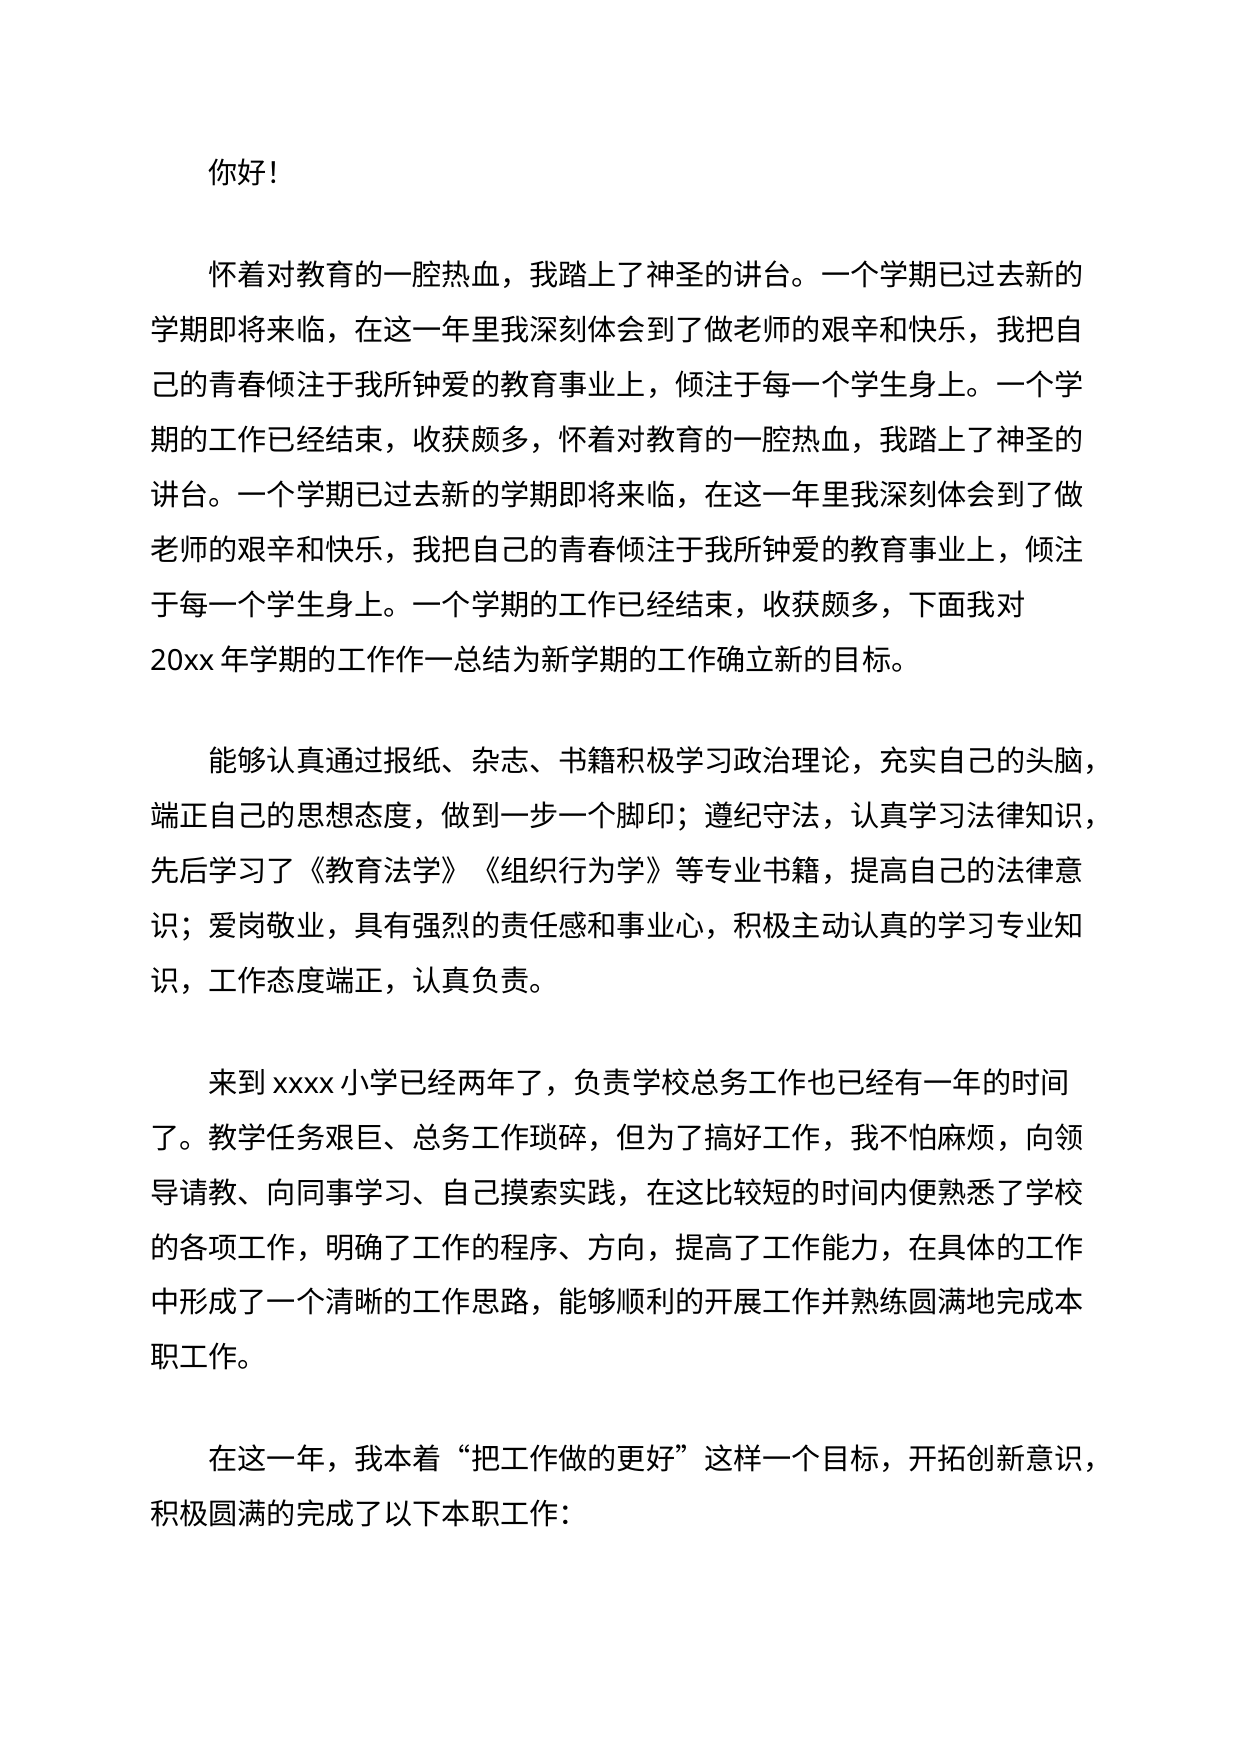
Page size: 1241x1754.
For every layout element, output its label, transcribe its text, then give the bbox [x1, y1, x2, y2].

text 你好！ [150, 150, 1090, 192]
text 怀着对教育的一腔热血，我踏上了神圣的讲台。一个学期已过去新的学期即将来临，在这一年里我深刻体会到了做老师的艰辛和快乐，我把自己的青春倾注于我所钟爱的教育事业上，倾注于每一个学生身上。一个学期的工作已经结束，收获颇多，怀着对教育的一腔热血，我踏上了神圣的讲台。一个学期已过去新的学期即将来临，在这一年里我深刻体会到了做老师的艰辛和快乐，我把自己的青春倾注于我所钟爱的教育事业上，倾注于每一个学生身上。一个学期的工作已经结束，收获颇多，下面我对20xx年学期的工作作一总结为新学期的工作确立新的目标。 [150, 252, 1090, 678]
text 在这一年，我本着“把工作做的更好”这样一个目标，开拓创新意识，积极圆满的完成了以下本职工作： [150, 1436, 1090, 1533]
text 能够认真通过报纸、杂志、书籍积极学习政治理论，充实自己的头脑，端正自己的思想态度，做到一步一个脚印；遵纪守法，认真学习法律知识，先后学习了《教育法学》《组织行为学》等专业书籍，提高自己的法律意识；爱岗敬业，具有强烈的责任感和事业心，积极主动认真的学习专业知识，工作态度端正，认真负责。 [150, 738, 1090, 1000]
text 来到xxxx小学已经两年了，负责学校总务工作也已经有一年的时间了。教学任务艰巨、总务工作琐碎，但为了搞好工作，我不怕麻烦，向领导请教、向同事学习、自己摸索实践，在这比较短的时间内便熟悉了学校的各项工作，明确了工作的程序、方向，提高了工作能力，在具体的工作中形成了一个清晰的工作思路，能够顺利的开展工作并熟练圆满地完成本职工作。 [150, 1059, 1090, 1376]
